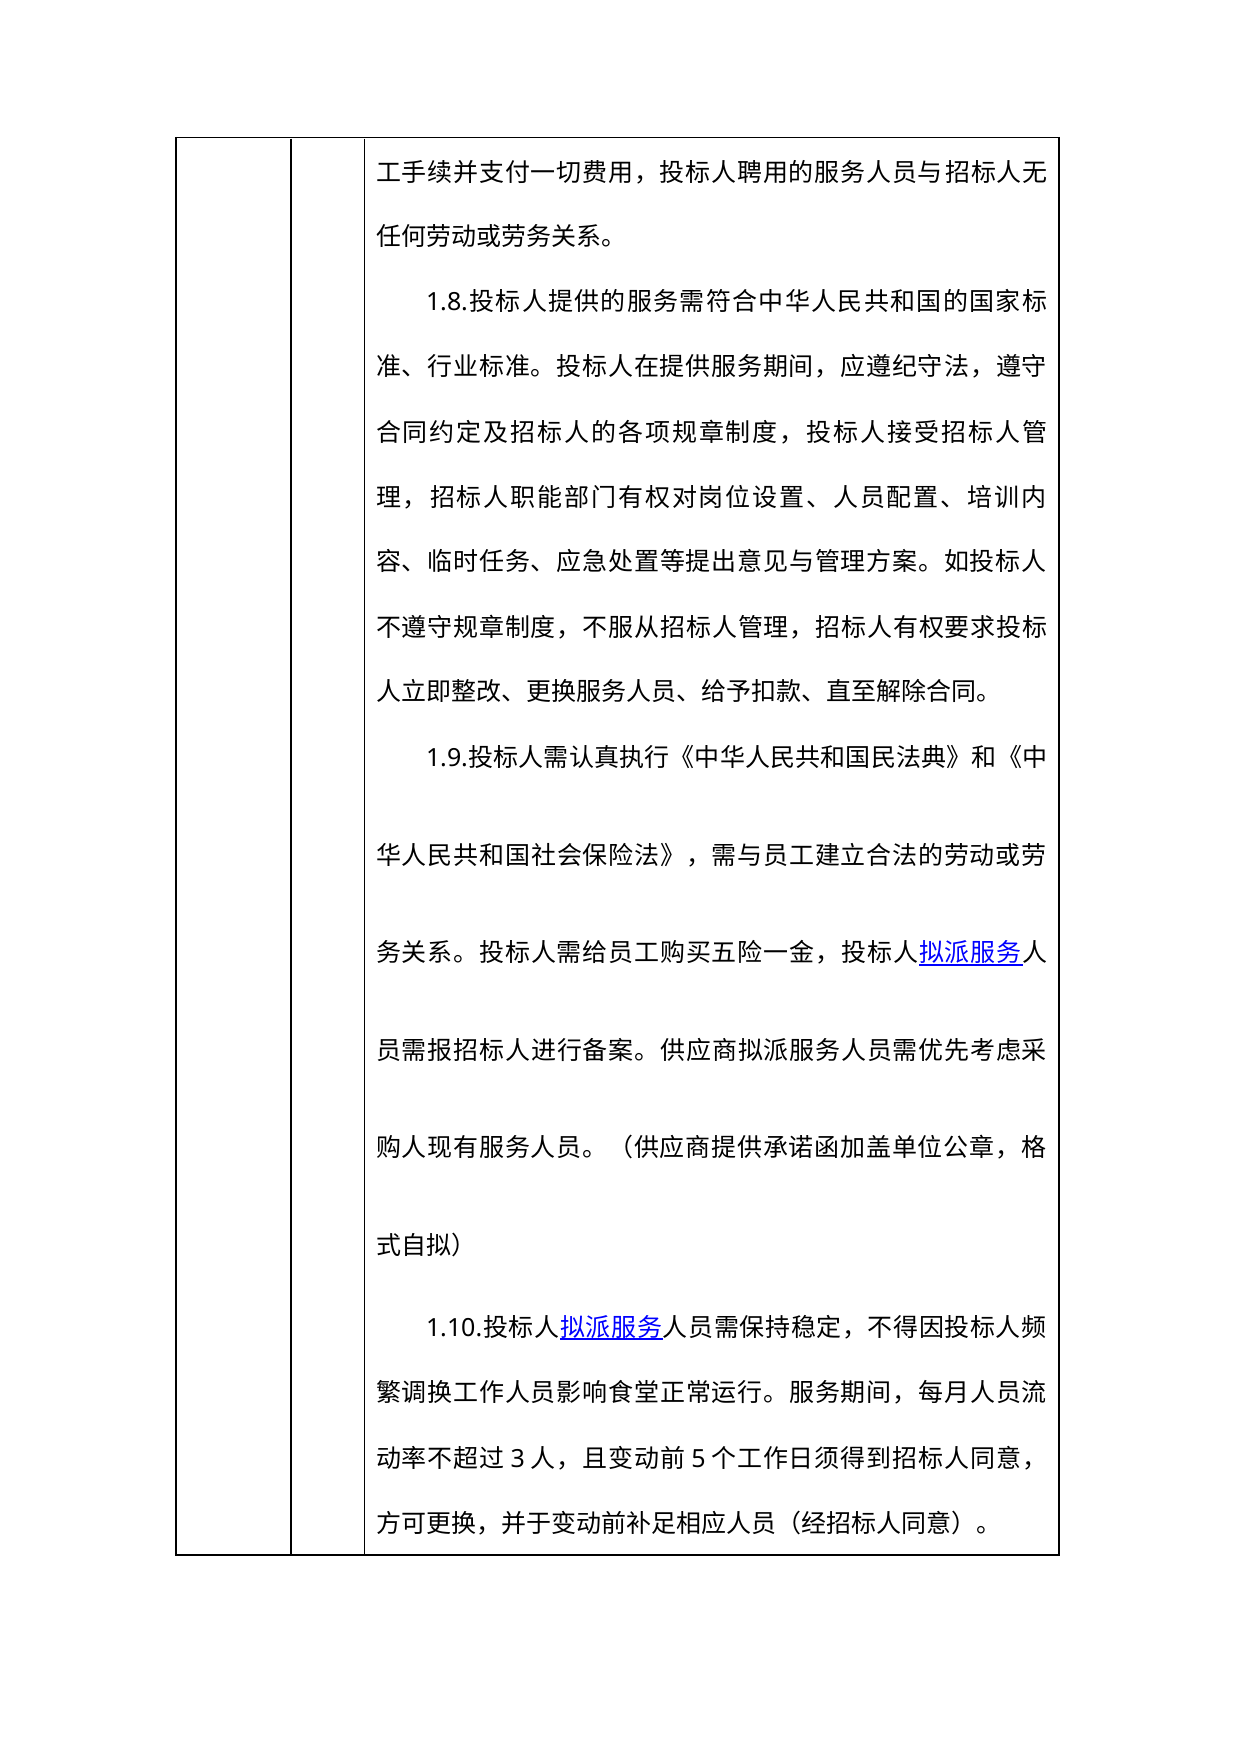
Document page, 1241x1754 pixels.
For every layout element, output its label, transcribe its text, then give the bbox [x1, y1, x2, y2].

table_cell 1 [292, 138, 364, 1554]
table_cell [365, 138, 1058, 1554]
table_cell ★ [177, 138, 291, 1554]
